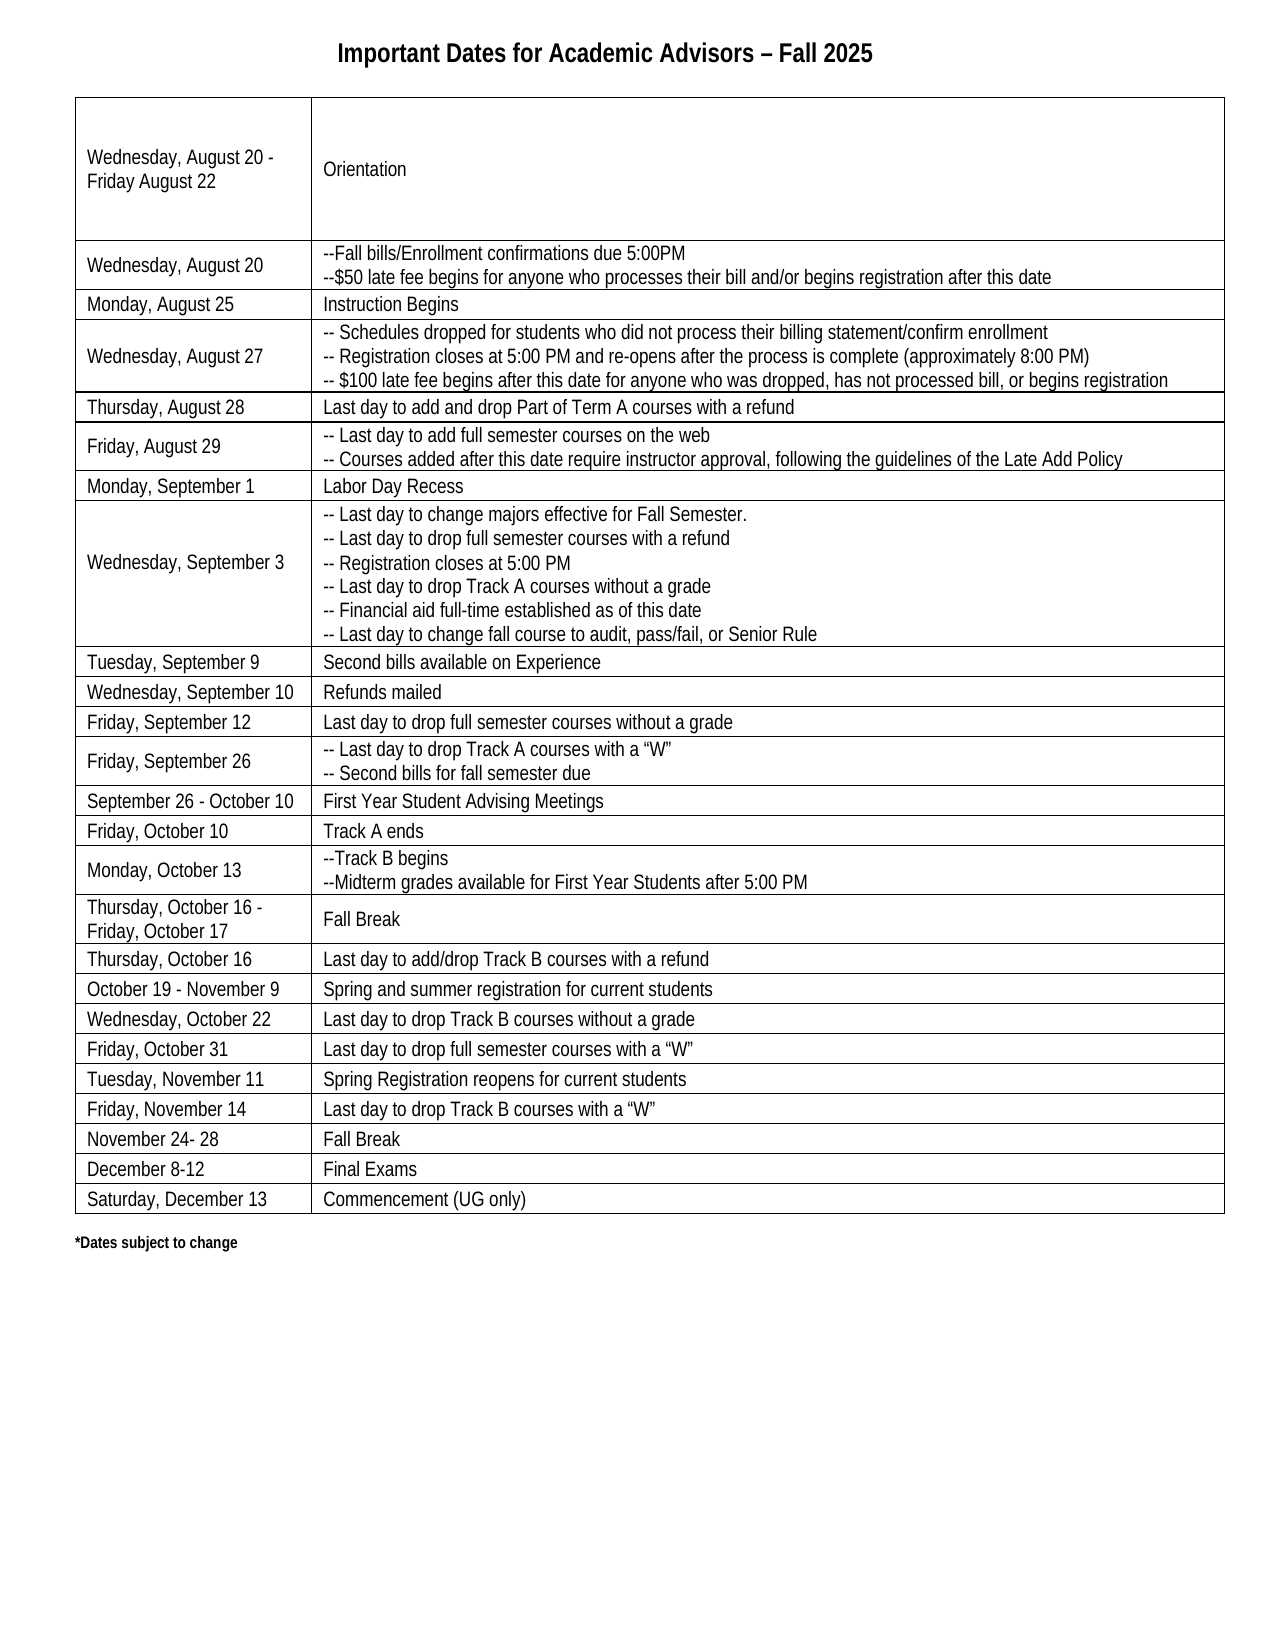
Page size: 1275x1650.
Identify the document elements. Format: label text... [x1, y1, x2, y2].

table_header Orientation [312, 98, 1224, 239]
table_cell First Year Student Advising Meetings [312, 786, 1224, 815]
table_cell Wednesday, September 10 [76, 677, 311, 706]
table_cell Wednesday, August 20 [76, 241, 311, 288]
table_cell December 8-12 [76, 1154, 311, 1183]
table_cell Thursday, October 16 - Friday, October 17 [76, 895, 311, 943]
table_cell Monday, September 1 [76, 471, 311, 500]
table_cell Wednesday, October 22 [76, 1004, 311, 1033]
table_cell Last day to add/drop Track B courses with a refund [312, 944, 1224, 973]
table_cell November 24- 28 [76, 1124, 311, 1153]
table_cell Friday, November 14 [76, 1094, 311, 1123]
table_cell Friday, October 10 [76, 816, 311, 845]
table_cell Friday, September 26 [76, 737, 311, 785]
table_cell Track A ends [312, 816, 1224, 845]
table_cell Last day to drop full semester courses with a “W” [312, 1034, 1224, 1063]
table_cell Final Exams [312, 1154, 1224, 1183]
table_cell -- Last day to drop Track A courses with a “W” -- Second bills for fall semester due [312, 737, 1224, 785]
table_cell Spring Registration reopens for current students [312, 1064, 1224, 1093]
table_cell Friday, August 29 [76, 423, 311, 470]
table_cell Monday, August 25 [76, 290, 311, 318]
table_cell Last day to drop Track B courses without a grade [312, 1004, 1224, 1033]
table_cell Friday, September 12 [76, 707, 311, 736]
table_cell Commencement (UG only) [312, 1184, 1224, 1213]
table_cell October 19 - November 9 [76, 974, 311, 1003]
table_cell Tuesday, November 11 [76, 1064, 311, 1093]
table_cell Labor Day Recess [312, 471, 1224, 500]
table_cell Instruction Begins [312, 290, 1224, 318]
table_header Wednesday, August 20 - Friday August 22 [76, 98, 311, 239]
table_cell --Track B begins --Midterm grades available for First Year Students after 5:00 PM [312, 846, 1224, 894]
table_cell Last day to add and drop Part of Term A courses with a refund [312, 393, 1224, 421]
table_cell Tuesday, September 9 [76, 647, 311, 676]
table_cell -- Last day to change majors effective for Fall Semester. -- Last day to drop full semester courses with a refund [312, 501, 1224, 549]
table_cell Second bills available on Experience [312, 647, 1224, 676]
table_cell -- Last day to add full semester courses on the web -- Courses added after this date require instructor approval, following the guidelines of the Late Add Policy [312, 423, 1224, 470]
table_cell Friday, October 31 [76, 1034, 311, 1063]
table_cell Thursday, October 16 [76, 944, 311, 973]
table_cell Refunds mailed [312, 677, 1224, 706]
table_cell Last day to drop full semester courses without a grade [312, 707, 1224, 736]
table_cell Saturday, December 13 [76, 1184, 311, 1213]
table_cell -- Registration closes at 5:00 PM -- Last day to drop Track A courses without a grade -- Financial aid full-time established as of this date -- Last day to change fall course to audit, pass/fail, or Senior Rule [312, 549, 1224, 646]
table_cell Wednesday, September 3 [76, 501, 311, 646]
text Important Dates for Academic Advisors – Fall 2025 [75, 37, 1200, 68]
table_cell Spring and summer registration for current students [312, 974, 1224, 1003]
text *Dates subject to change [75, 1233, 1200, 1252]
table_cell Fall Break [312, 1124, 1224, 1153]
table_cell Thursday, August 28 [76, 393, 311, 421]
table_cell --Fall bills/Enrollment confirmations due 5:00PM --$50 late fee begins for anyone who processes their bill and/or begins registration after this date [312, 241, 1224, 288]
table_cell Last day to drop Track B courses with a “W” [312, 1094, 1224, 1123]
table_cell Monday, October 13 [76, 846, 311, 894]
table_cell -- Schedules dropped for students who did not process their billing statement/confirm enrollment -- Registration closes at 5:00 PM and re-opens after the process is complete (approximately 8:00 PM) -- $100 late fee begins after this date for anyone who was dropped, has not processed bill, or begins registration [312, 320, 1224, 391]
table_cell September 26 - October 10 [76, 786, 311, 815]
table_cell Wednesday, August 27 [76, 320, 311, 391]
table_cell Fall Break [312, 895, 1224, 943]
